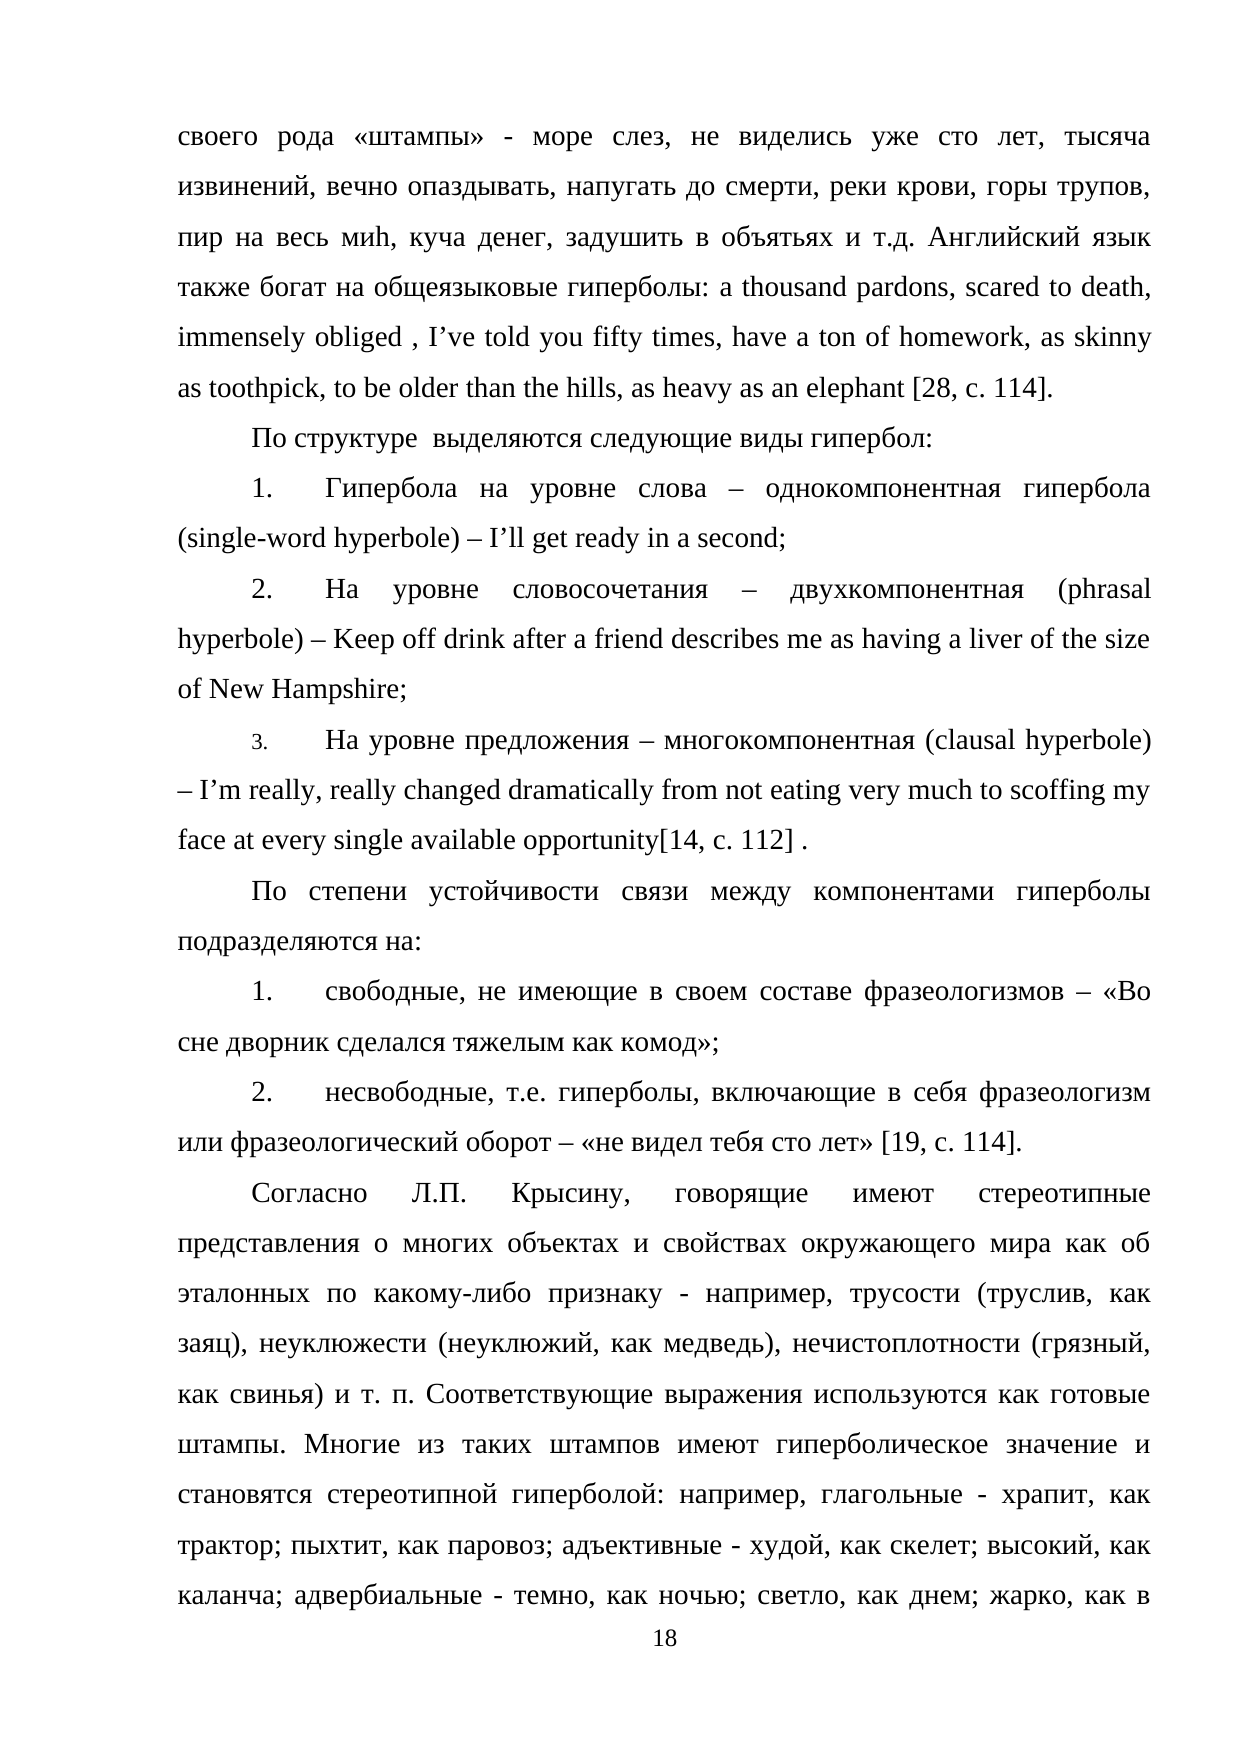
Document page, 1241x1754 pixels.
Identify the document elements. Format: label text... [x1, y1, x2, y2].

list Гипербола на уровне слова – однокомпонентная гипербола (single-word hyperbole) – I’ll get ready in a second; [177, 470, 1152, 554]
list По степени устойчивости связи между компонентами гиперболы подразделяются на: [177, 873, 1152, 957]
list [177, 118, 1152, 403]
list По структуре выделяются следующие виды гипербол: [177, 420, 1152, 453]
list несвободные, т.е. гиперболы, включающие в себя фразеологизм или фразеологический оборот – «не видел тебя сто лет» [19, с. 114]. [177, 1074, 1152, 1158]
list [177, 1175, 1152, 1611]
list свободные, не имеющие в своем составе фразеологизмов – «Во сне дворник сделался тяжелым как комод»; [177, 973, 1152, 1057]
list На уровне словосочетания – двухкомпонентная (phrasal hyperbole) – Keep off drink after a friend describes me as having a liver of the size of New Hampshire; [177, 571, 1152, 705]
list На уровне предложения – многокомпонентная (clausal hyperbole) – I’m really, really changed dramatically from not eating very much to scoffing my face at every single available opportunity[14, с. 112] . [177, 722, 1152, 856]
